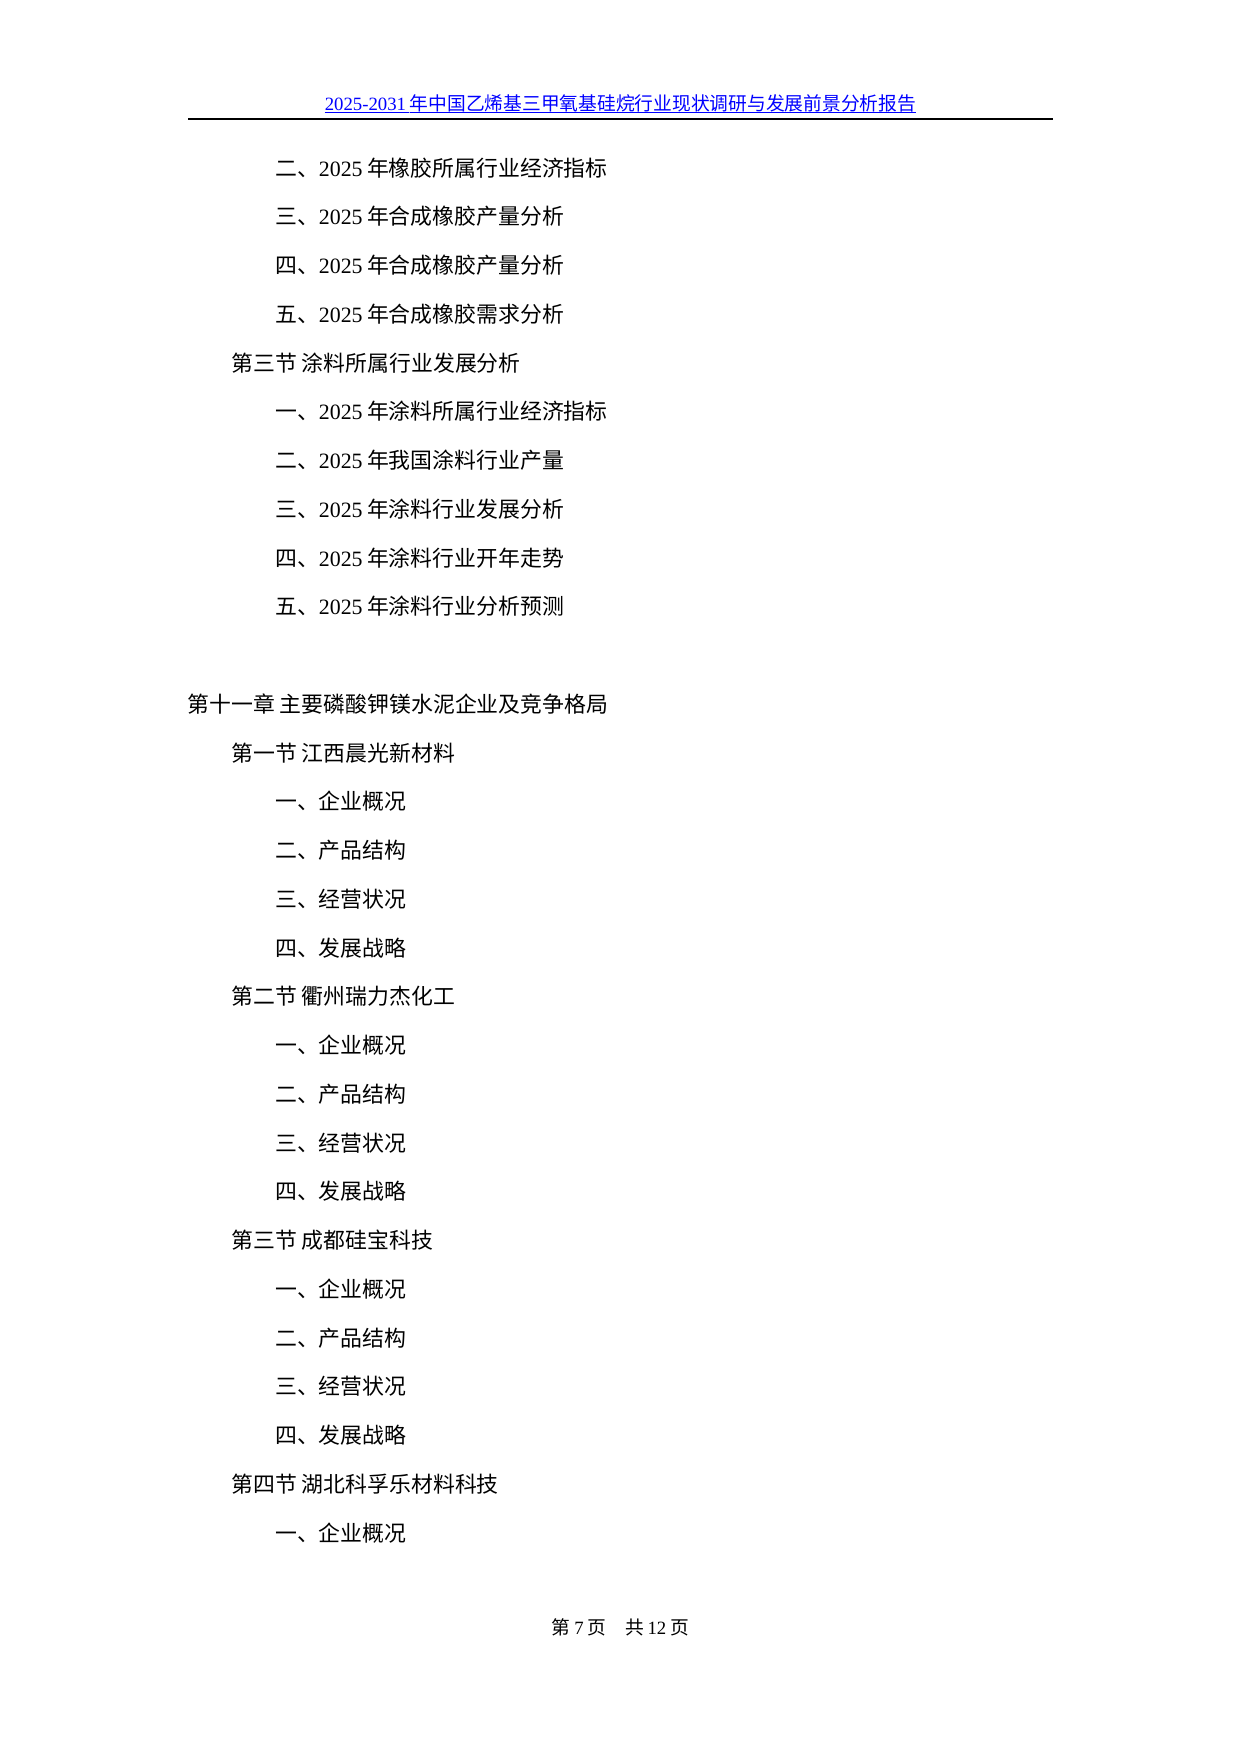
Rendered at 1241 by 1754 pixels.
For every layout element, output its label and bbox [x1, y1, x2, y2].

text [187, 150, 1053, 1548]
